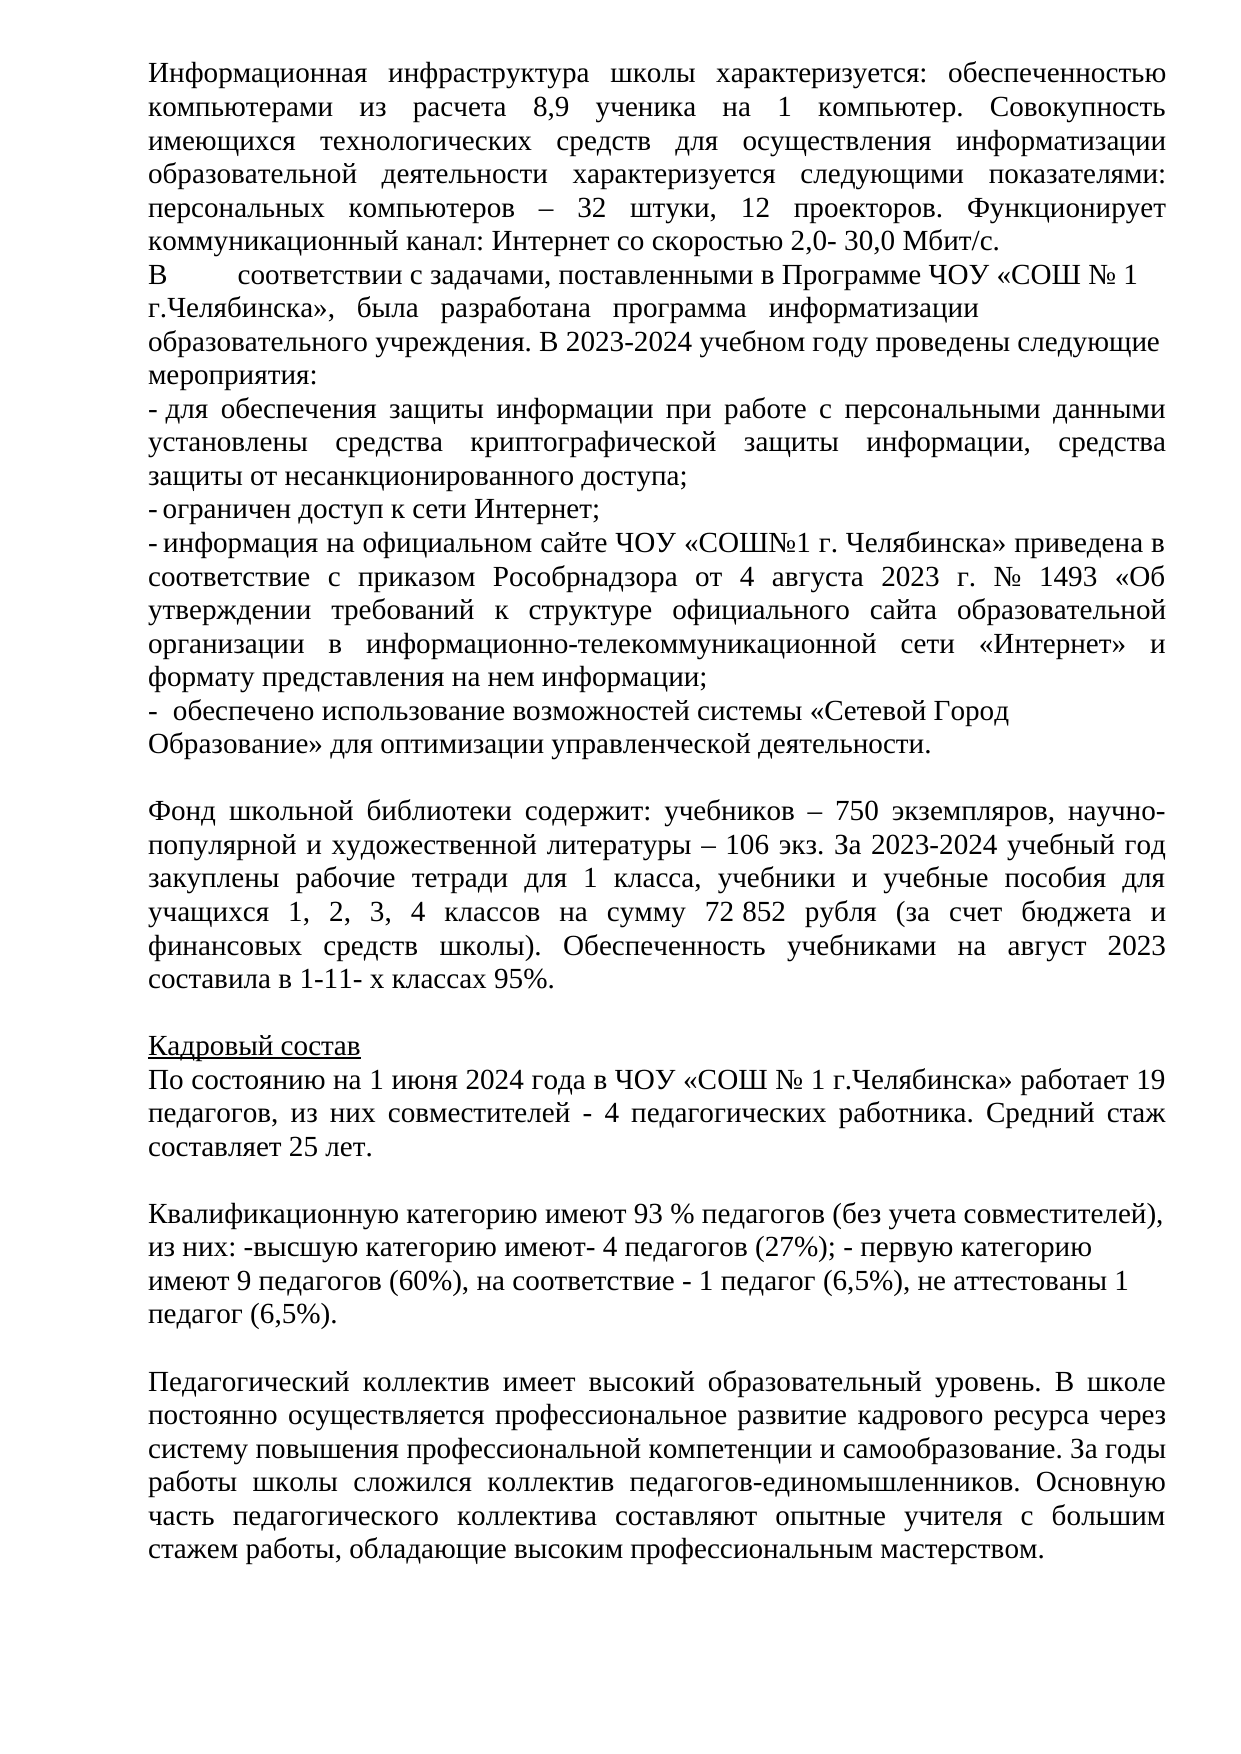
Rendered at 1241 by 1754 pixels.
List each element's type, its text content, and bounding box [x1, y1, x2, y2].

text Кадровый состав [148, 1028, 1167, 1062]
text Фонд школьной библиотеки содержит: учебников – 750 экземпляров, научно-популярной и художественной литературы – 106 экз. За 2023-2024 учебный год закуплены рабочие тетради для 1 класса, учебники и учебные пособия для учащихся 1, 2, 3, 4 классов на сумму 72 852 рубля (за счет бюджета и финансовых средств школы). Обеспеченность учебниками на август 2023 составила в 1-11- х классах 95%. [148, 793, 1167, 995]
list обеспечено использование возможностей системы «Сетевой Город Образование» для оптимизации управленческой деятельности. [148, 693, 1167, 760]
list для обеспечения защиты информации при работе с персональными данными установлены средства криптографической защиты информации, средства защиты от несанкционированного доступа; [148, 391, 1167, 492]
text Информационная инфраструктура школы характеризуется: обеспеченностью компьютерами из расчета 8,9 ученика на 1 компьютер. Совокупность имеющихся технологических средств для осуществления информатизации образовательной деятельности характеризуется следующими показателями: персональных компьютеров – 32 штуки, 12 проекторов. Функционирует коммуникационный канал: Интернет со скоростью 2,0- 30,0 Мбит/с. [148, 56, 1167, 257]
text Педагогический коллектив имеет высокий образовательный уровень. В школе постоянно осуществляется профессиональное развитие кадрового ресурса через систему повышения профессиональной компетенции и самообразование. За годы работы школы сложился коллектив педагогов-единомышленников. Основную часть педагогического коллектива составляют опытные учителя с большим стажем работы, обладающие высоким профессиональным мастерством. [148, 1364, 1167, 1565]
list ограничен доступ к сети Интернет; [148, 492, 1167, 525]
text По состоянию на 1 июня 2024 года в ЧОУ «СОШ № 1 г.Челябинска» работает 19 педагогов, из них совместителей - 4 педагогических работника. Средний стаж составляет 25 лет. [148, 1062, 1167, 1162]
text Квалификационную категорию имеют 93 % педагогов (без учета совместителей), из них: -высшую категорию имеют- 4 педагогов (27%); - первую категорию имеют 9 педагогов (60%), на соответствие - 1 педагог (6,5%), не аттестованы 1 педагог (6,5%). [148, 1196, 1167, 1330]
list соответствии с задачами, поставленными в Программе ЧОУ «СОШ № 1 [148, 257, 1167, 290]
text г.Челябинска», была разработана программа информатизации образовательного учреждения. В 2023-2024 учебном году проведены следующие мероприятия: [148, 290, 1167, 391]
list информация на официальном сайте ЧОУ «СОШ№1 г. Челябинска» приведена в соответствие с приказом Рособрнадзора от 4 августа 2023 г. № 1493 «Об утверждении требований к структуре официального сайта образовательной организации в информационно-телекоммуникационной сети «Интернет» и формату представления на нем информации; [148, 525, 1167, 693]
